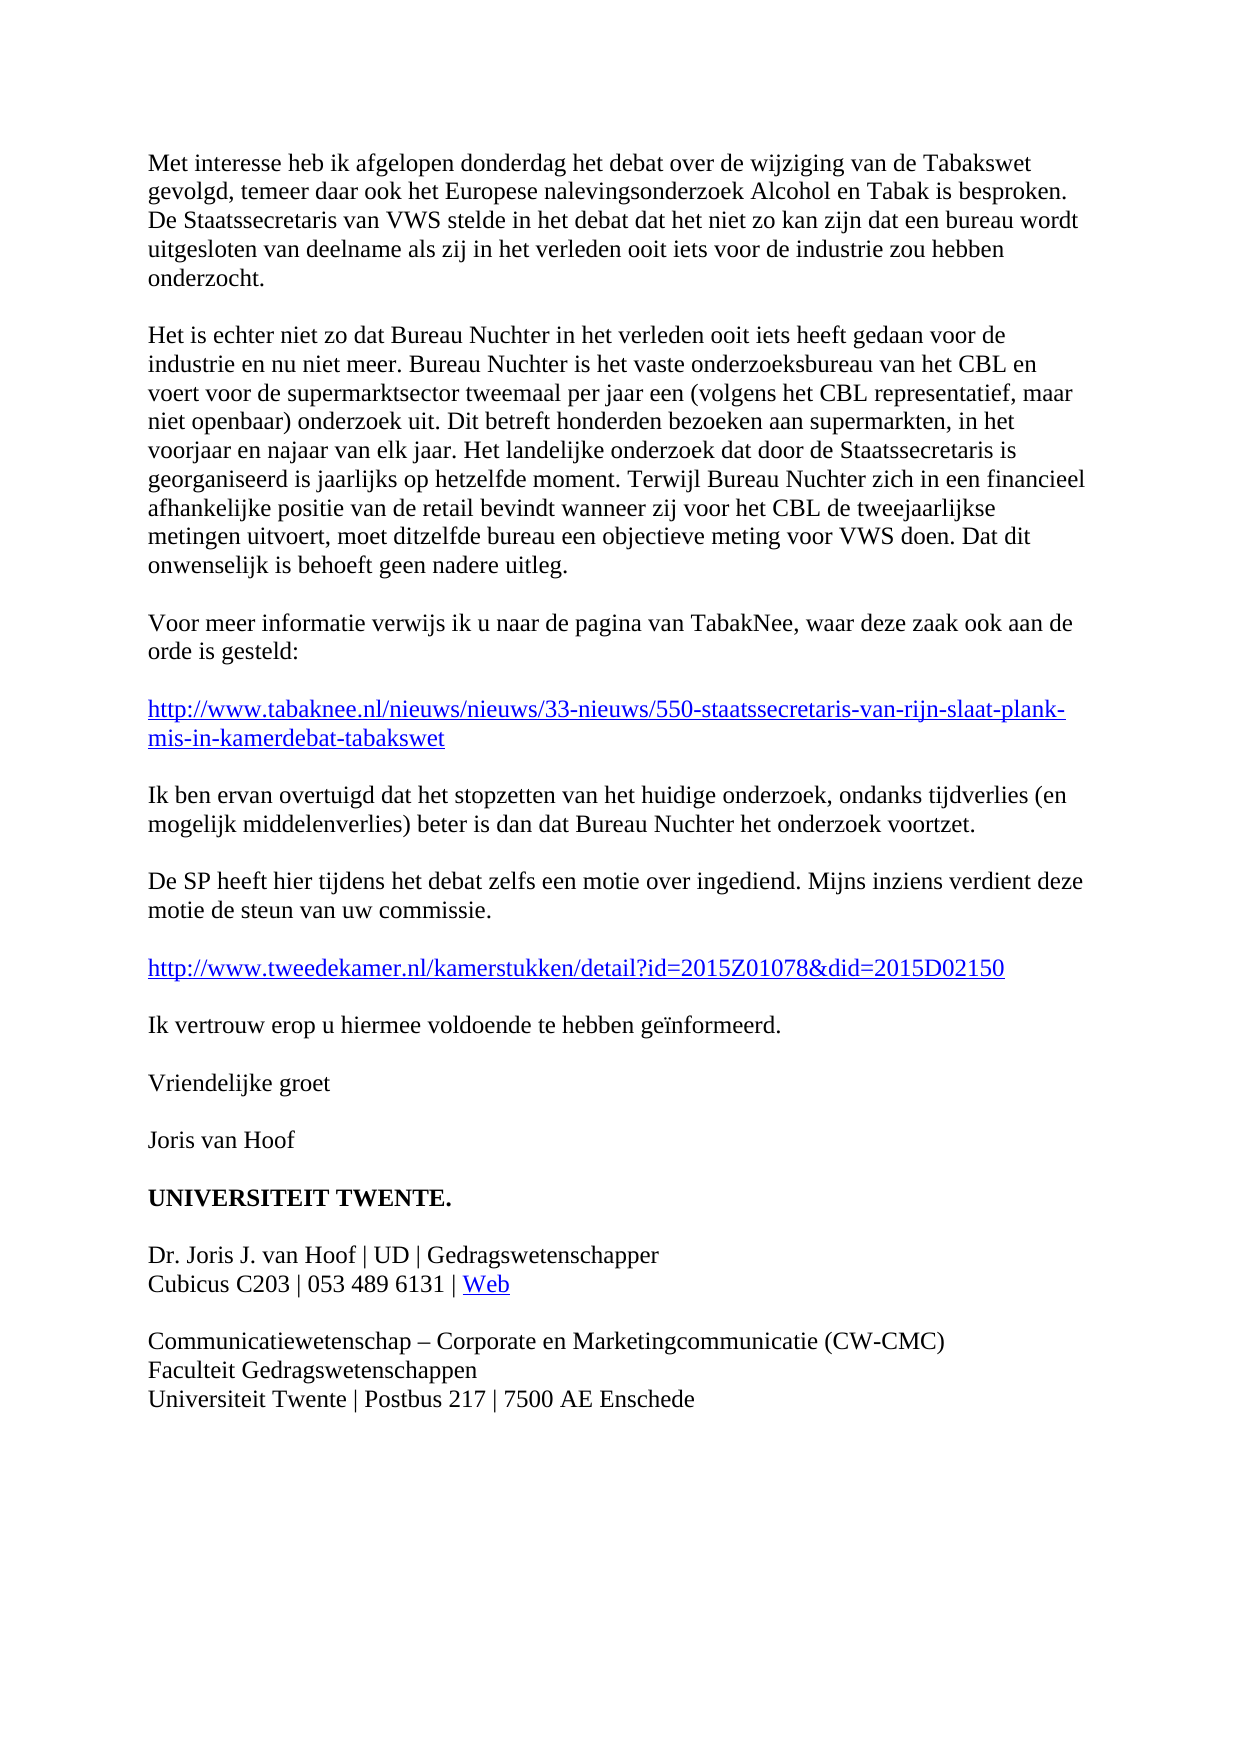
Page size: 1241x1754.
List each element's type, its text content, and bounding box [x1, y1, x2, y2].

text Met interesse heb ik afgelopen donderdag het debat over de wijziging van de Tabakswet gevolgd, temeer daar ook het Europese nalevingsonderzoek Alcohol en Tabak is besproken. De Staatssecretaris van VWS stelde in het debat dat het niet zo kan zijn dat een bureau wordt uitgesloten van deelname als zij in het verleden ooit iets voor de industrie zou hebben onderzocht. [148, 148, 1093, 291]
text Faculteit Gedragswetenschappen Universiteit Twente | Postbus 217 | 7500 AE Enschede [148, 1355, 1093, 1413]
text Het is echter niet zo dat Bureau Nuchter in het verleden ooit iets heeft gedaan voor de industrie en nu niet meer. Bureau Nuchter is het vaste onderzoeksbureau van het CBL en voert voor de supermarktsector tweemaal per jaar een (volgens het CBL representatief, maar niet openbaar) onderzoek uit. Dit betreft honderden bezoeken aan supermarkten, in het voorjaar en najaar van elk jaar. Het landelijke onderzoek dat door de Staatssecretaris is georganiseerd is jaarlijks op hetzelfde moment. Terwijl Bureau Nuchter zich in een financieel afhankelijke positie van de retail bevindt wanneer zij voor het CBL de tweejaarlijkse metingen uitvoert, moet ditzelfde bureau een objectieve meting voor VWS doen. Dat dit onwenselijk is behoeft geen nadere uitleg. [148, 320, 1093, 579]
text http://www.tabaknee.nl/nieuws/nieuws/33-nieuws/550-staatssecretaris-van-rijn-slaat-plank-mis-in-kamerdebat-tabakswet [148, 694, 1093, 751]
text Vriendelijke groet [148, 1068, 1093, 1096]
text De SP heeft hier tijdens het debat zelfs een motie over ingediend. Mijns inziens verdient deze motie de steun van uw commissie. [148, 866, 1093, 924]
text Joris van Hoof [148, 1125, 1093, 1154]
text Voor meer informatie verwijs ik u naar de pagina van TabakNee, waar deze zaak ook aan de orde is gesteld: [148, 608, 1093, 665]
text UNIVERSITEIT TWENTE. Dr. Joris J. van Hoof | UD | Gedragswetenschapper Cubicus C203 | 053 489 6131 | Web Communicatiewetenschap – Corporate en Marketingcommunicatie (CW-CMC) [148, 1183, 1093, 1355]
text Ik ben ervan overtuigd dat het stopzetten van het huidige onderzoek, ondanks tijdverlies (en mogelijk middelenverlies) beter is dan dat Bureau Nuchter het onderzoek voortzet. [148, 780, 1093, 838]
text Ik vertrouw erop u hiermee voldoende te hebben geïnformeerd. [148, 1010, 1093, 1039]
text http://www.tweedekamer.nl/kamerstukken/detail?id=2015Z01078&did=2015D02150 [148, 953, 1093, 981]
